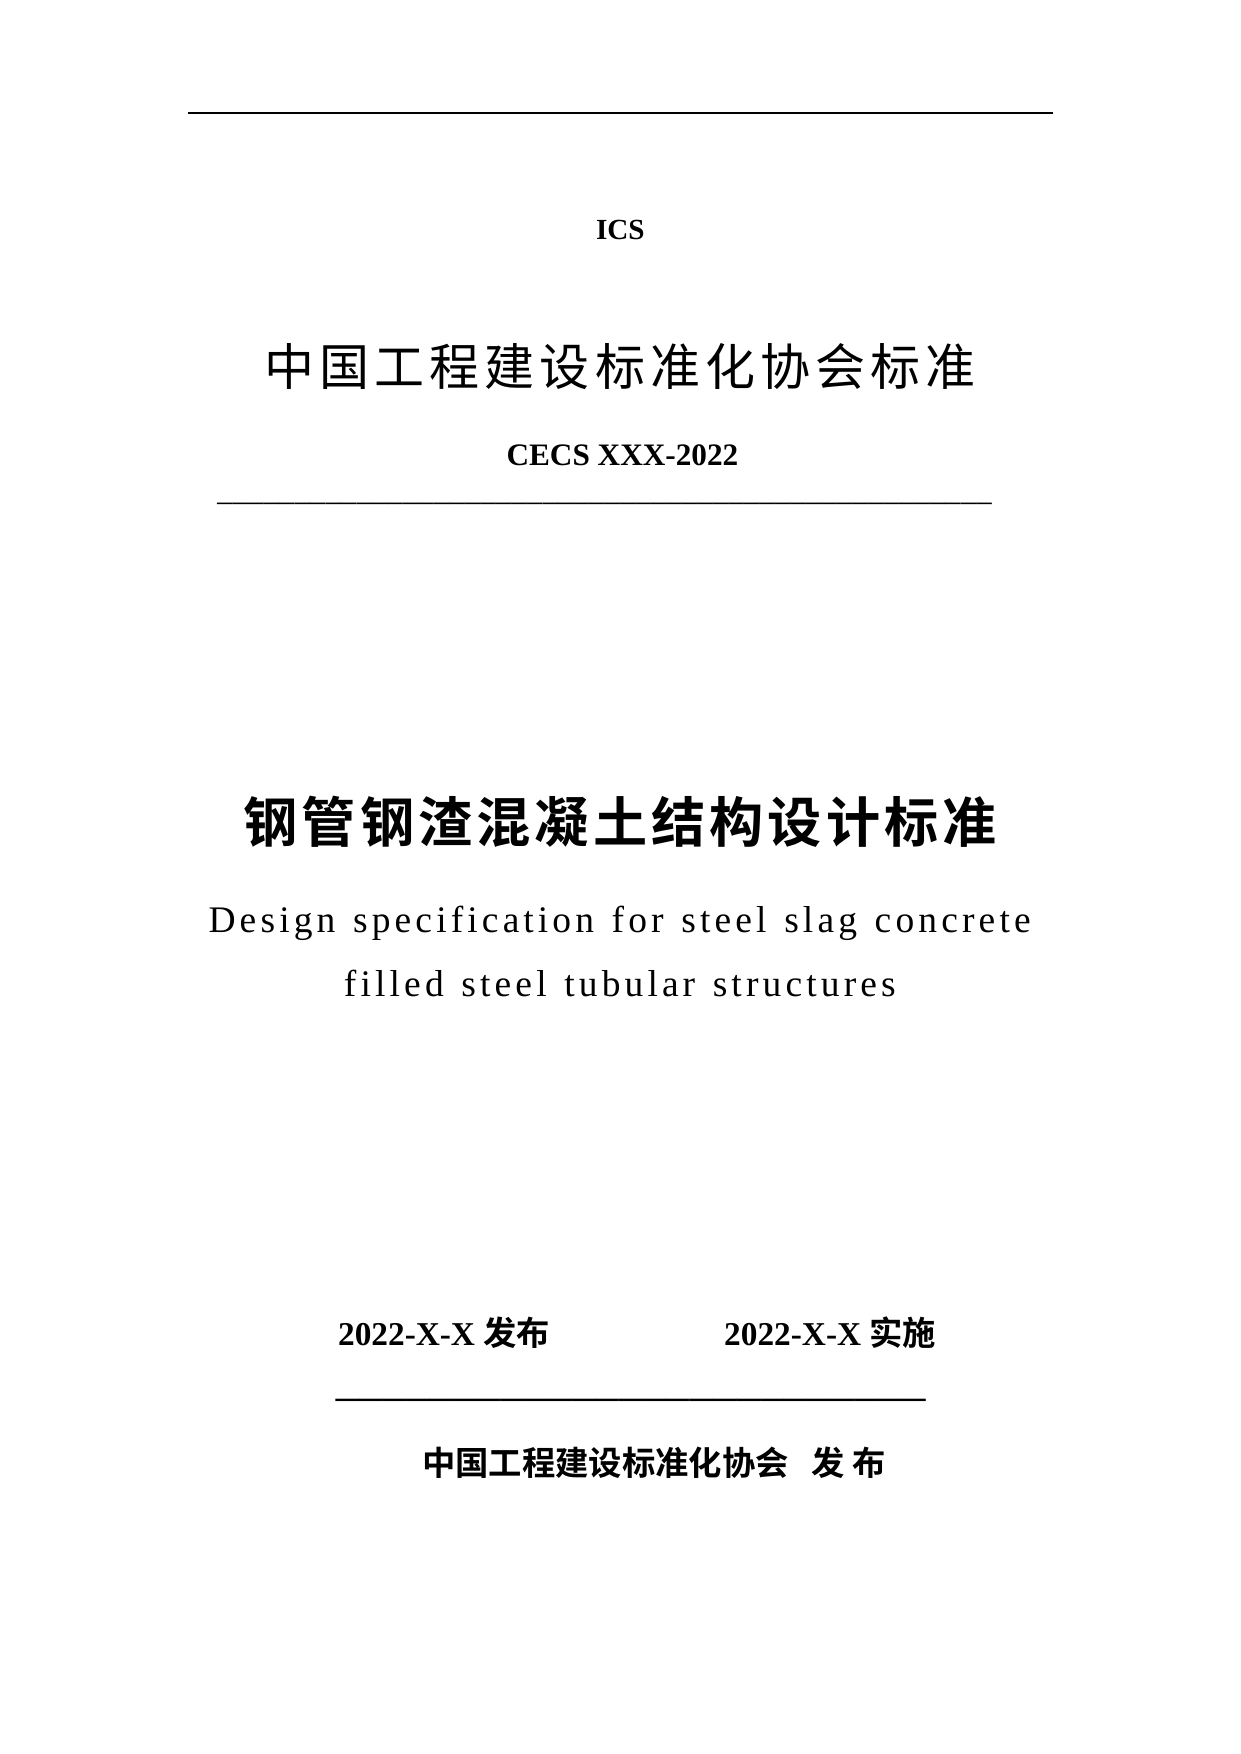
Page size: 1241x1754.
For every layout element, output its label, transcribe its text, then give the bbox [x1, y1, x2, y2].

text 钢管钢渣混凝土结构设计标准 [187, 779, 1053, 858]
text ICS [187, 212, 1053, 246]
text 中国工程建设标准化协会标准 [187, 327, 1053, 400]
text ────────────────────────────────────────────────── [156, 490, 1052, 515]
text 中国工程建设标准化协会 发 布 [187, 1436, 1053, 1485]
text 2022-X-X 发布 2022-X-X 实施 [187, 1307, 1053, 1355]
text CECS XXX-2022 [187, 436, 994, 472]
text ───────────────────────── [187, 1379, 1053, 1417]
text Design specification for steel slag concrete filled steel tubular structures [187, 897, 1053, 1005]
